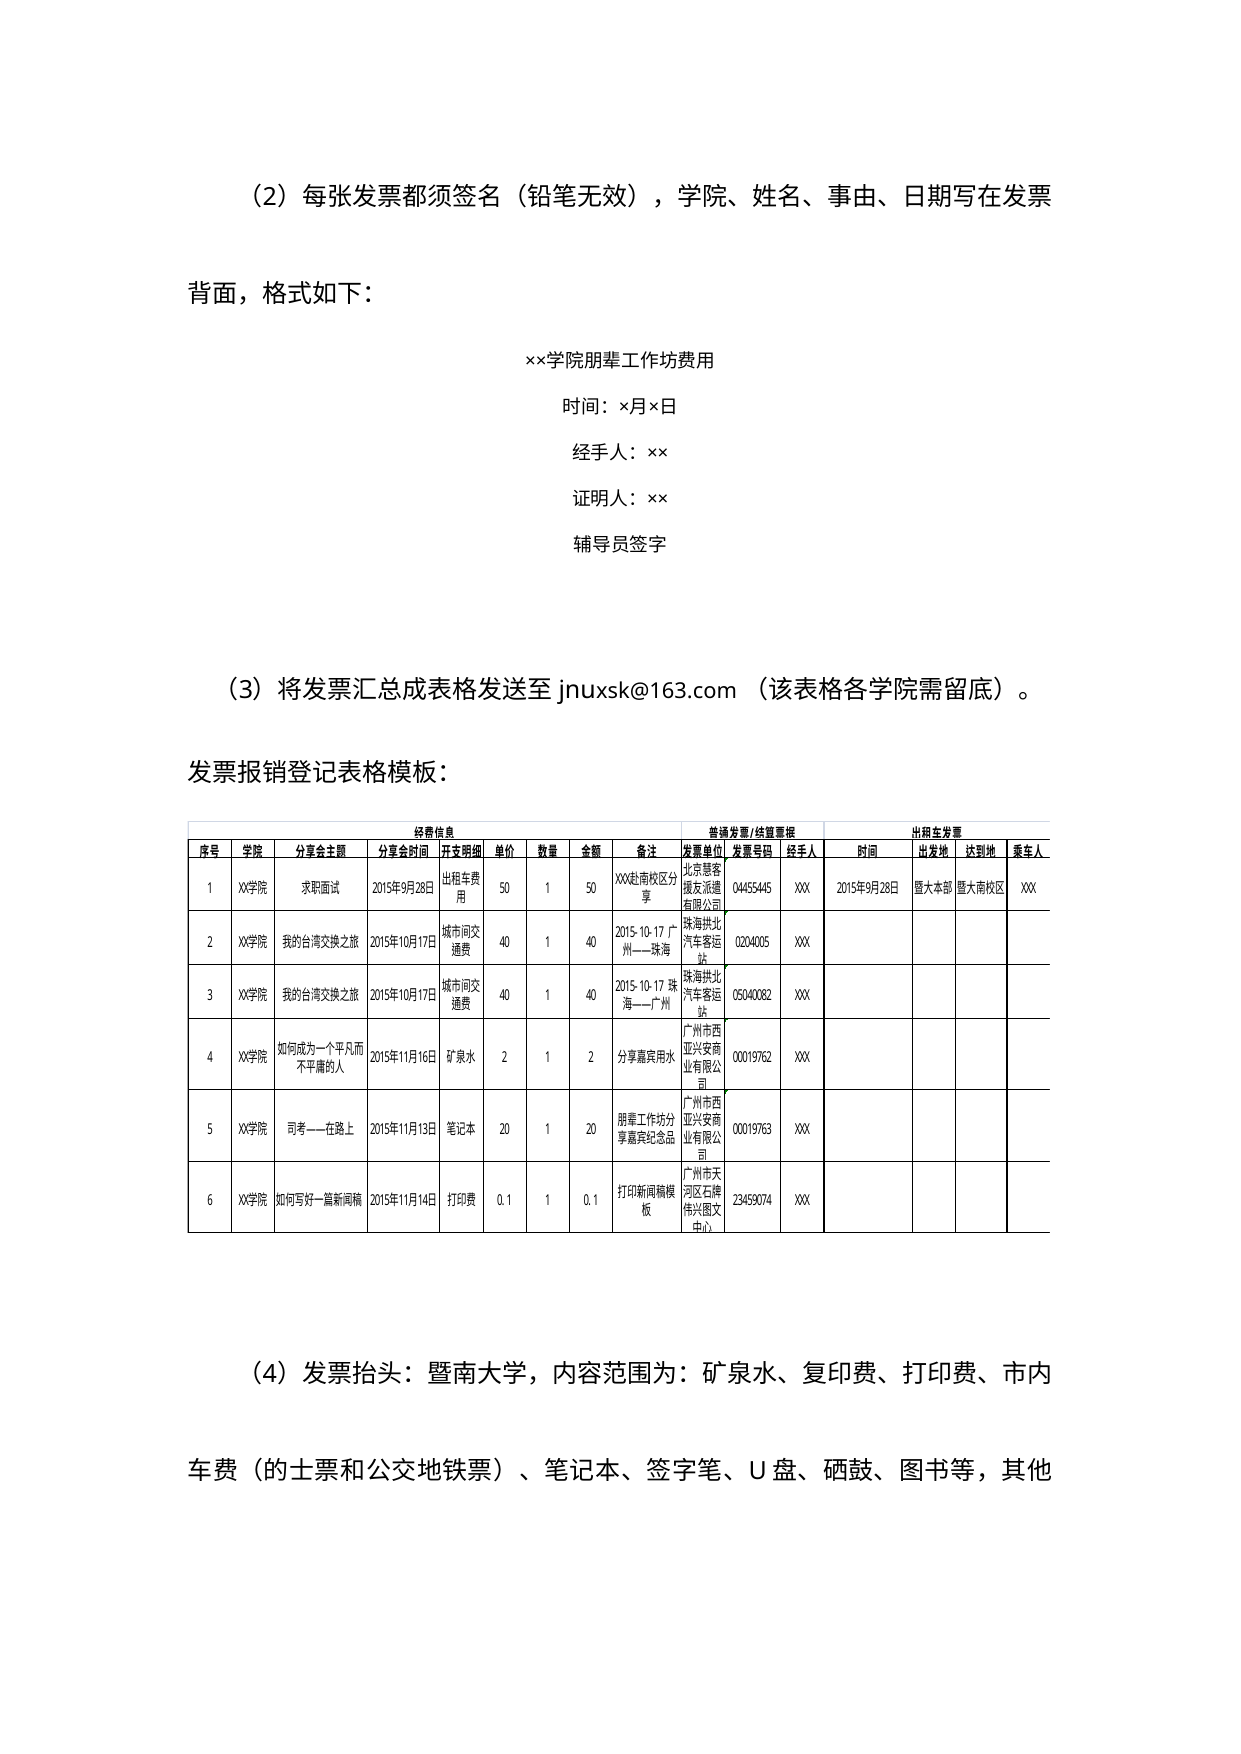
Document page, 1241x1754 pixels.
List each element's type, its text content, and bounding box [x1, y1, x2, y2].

text （2）每张发票都须签名（铅笔无效），学院、姓名、事由、日期写在发票背面，格式如下： [187, 162, 1053, 324]
text 经手人：×× [187, 435, 1053, 467]
text 辅导员签字 [187, 527, 1053, 559]
text 证明人：×× [187, 481, 1053, 513]
text 时间：×月×日 [187, 389, 1053, 421]
text （3）将发票汇总成表格发送至 jnuxsk@163.com （该表格各学院需留底）。 [187, 655, 1053, 720]
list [187, 1339, 1053, 1501]
text ××学院朋辈工作坊费用 [187, 343, 1053, 375]
text 发票报销登记表格模板： [187, 738, 1053, 803]
